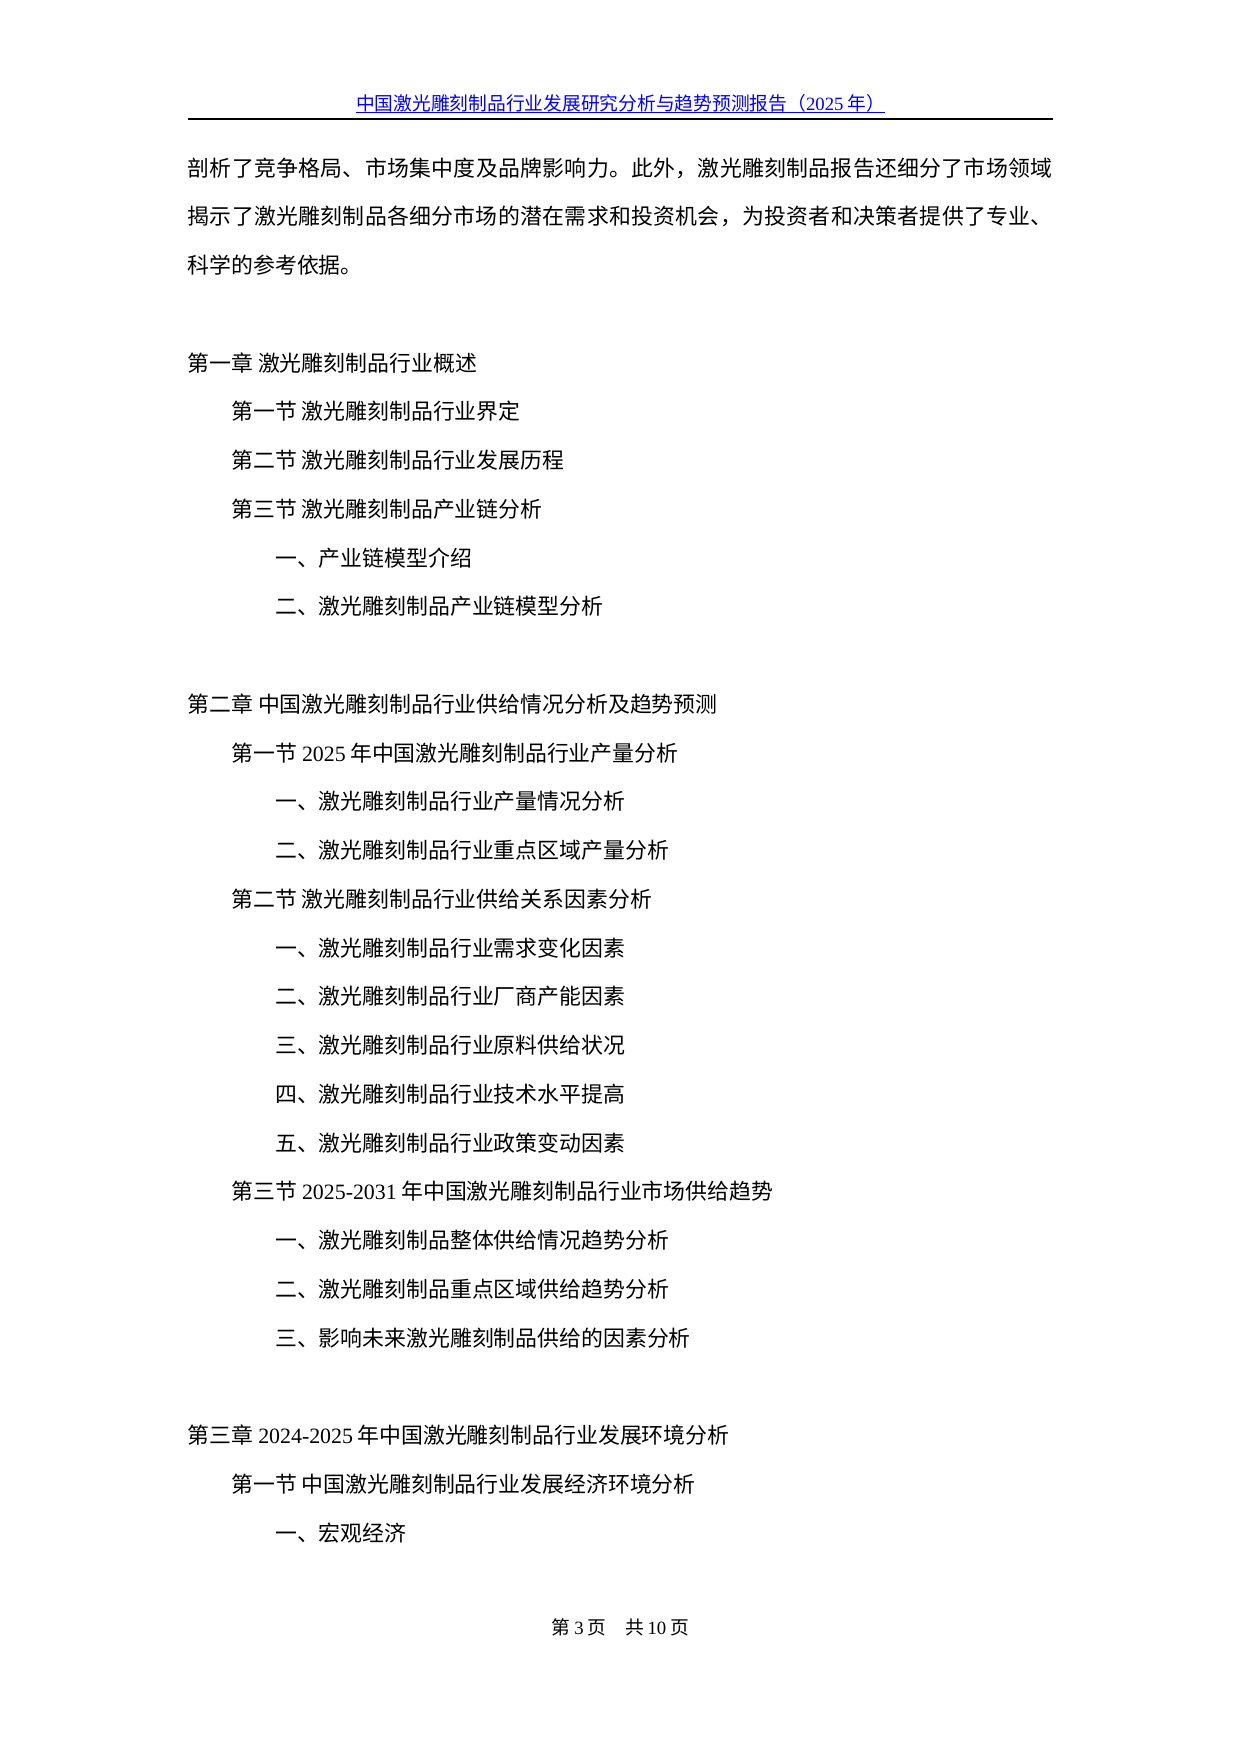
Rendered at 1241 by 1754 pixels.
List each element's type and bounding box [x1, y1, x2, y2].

text [187, 150, 1053, 1548]
